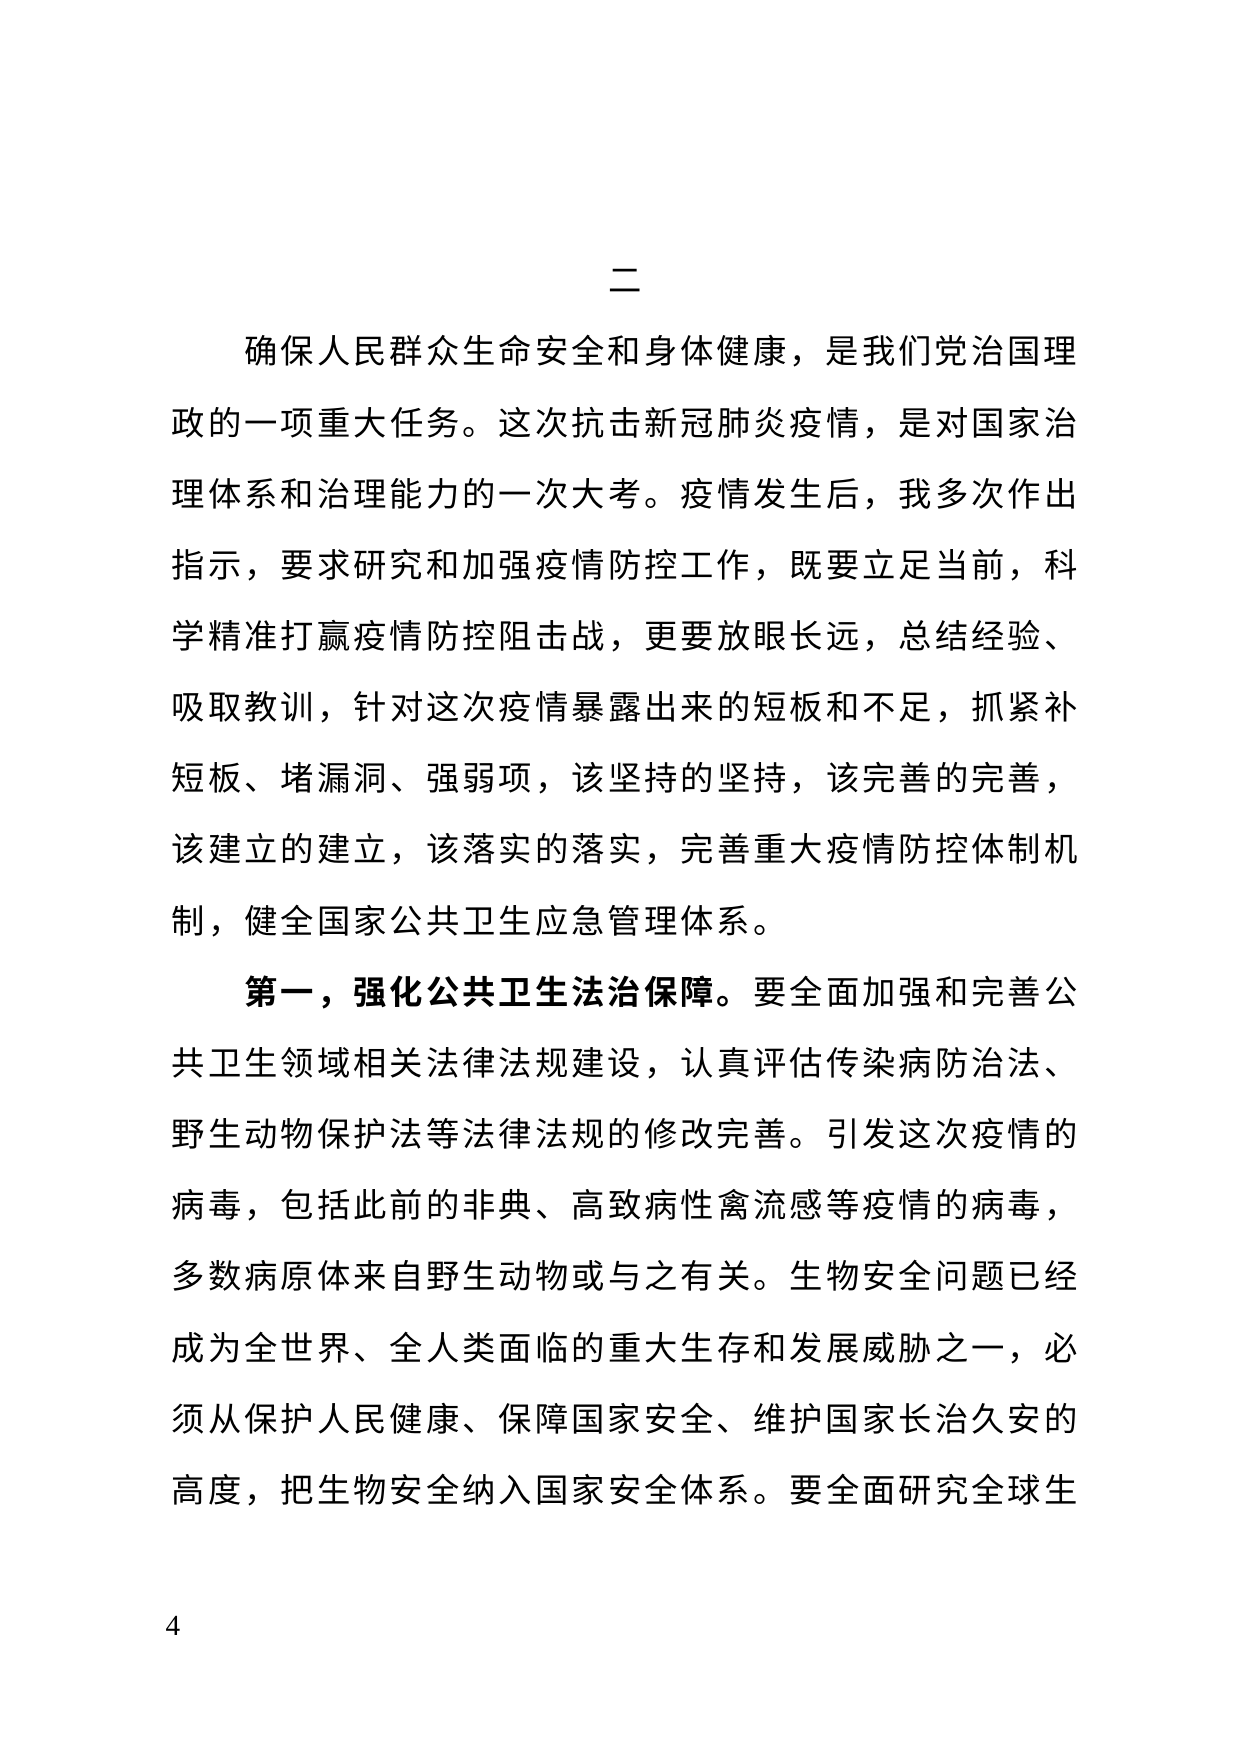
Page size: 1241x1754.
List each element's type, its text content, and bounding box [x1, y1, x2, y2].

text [172, 954, 1080, 1523]
text 二 [172, 243, 1080, 314]
text 确保人民群众生命安全和身体健康，是我们党治国理政的一项重大任务。这次抗击新冠肺炎疫情，是对国家治理体系和治理能力的一次大考。疫情发生后，我多次作出指示，要求研究和加强疫情防控工作，既要立足当前，科学精准打赢疫情防控阻击战，更要放眼长远，总结经验、吸取教训，针对这次疫情暴露出来的短板和不足，抓紧补短板、堵漏洞、强弱项，该坚持的坚持，该完善的完善，该建立的建立，该落实的落实，完善重大疫情防控体制机制，健全国家公共卫生应急管理体系。 [172, 314, 1080, 954]
